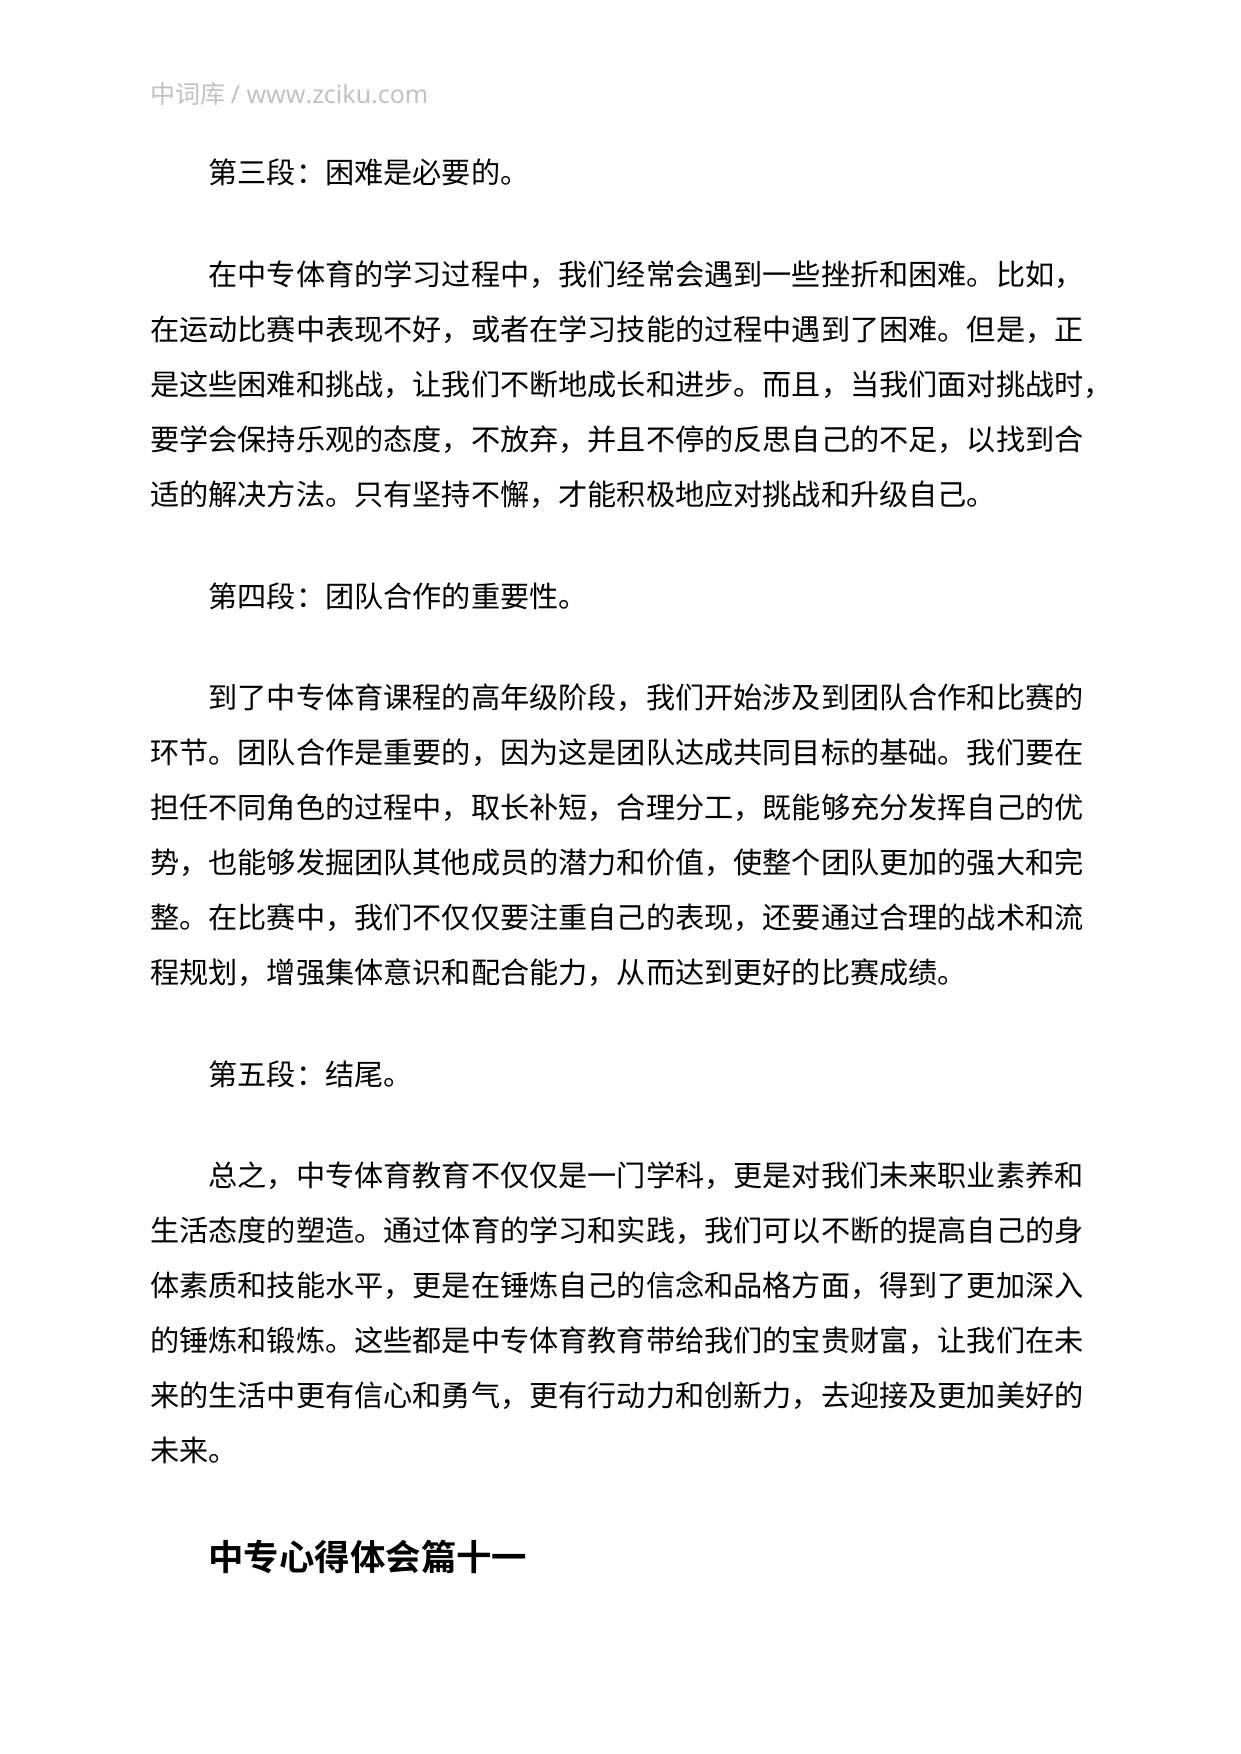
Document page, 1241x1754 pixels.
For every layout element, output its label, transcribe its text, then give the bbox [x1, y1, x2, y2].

text 中专心得体会篇十一 [150, 1529, 1090, 1580]
text 到了中专体育课程的高年级阶段，我们开始涉及到团队合作和比赛的环节。团队合作是重要的，因为这是团队达成共同目标的基础。我们要在担任不同角色的过程中，取长补短，合理分工，既能够充分发挥自己的优势，也能够发掘团队其他成员的潜力和价值，使整个团队更加的强大和完整。在比赛中，我们不仅仅要注重自己的表现，还要通过合理的战术和流程规划，增强集体意识和配合能力，从而达到更好的比赛成绩。 [150, 675, 1090, 992]
text 总之，中专体育教育不仅仅是一门学科，更是对我们未来职业素养和生活态度的塑造。通过体育的学习和实践，我们可以不断的提高自己的身体素质和技能水平，更是在锤炼自己的信念和品格方面，得到了更加深入的锤炼和锻炼。这些都是中专体育教育带给我们的宝贵财富，让我们在未来的生活中更有信心和勇气，更有行动力和创新力，去迎接及更加美好的未来。 [150, 1153, 1090, 1470]
text 在中专体育的学习过程中，我们经常会遇到一些挫折和困难。比如，在运动比赛中表现不好，或者在学习技能的过程中遇到了困难。但是，正是这些困难和挑战，让我们不断地成长和进步。而且，当我们面对挑战时，要学会保持乐观的态度，不放弃，并且不停的反思自己的不足，以找到合适的解决方法。只有坚持不懈，才能积极地应对挑战和升级自己。 [150, 252, 1090, 514]
text 第三段：困难是必要的。 [150, 150, 1090, 192]
text 第四段：团队合作的重要性。 [150, 573, 1090, 615]
text 第五段：结尾。 [150, 1051, 1090, 1093]
